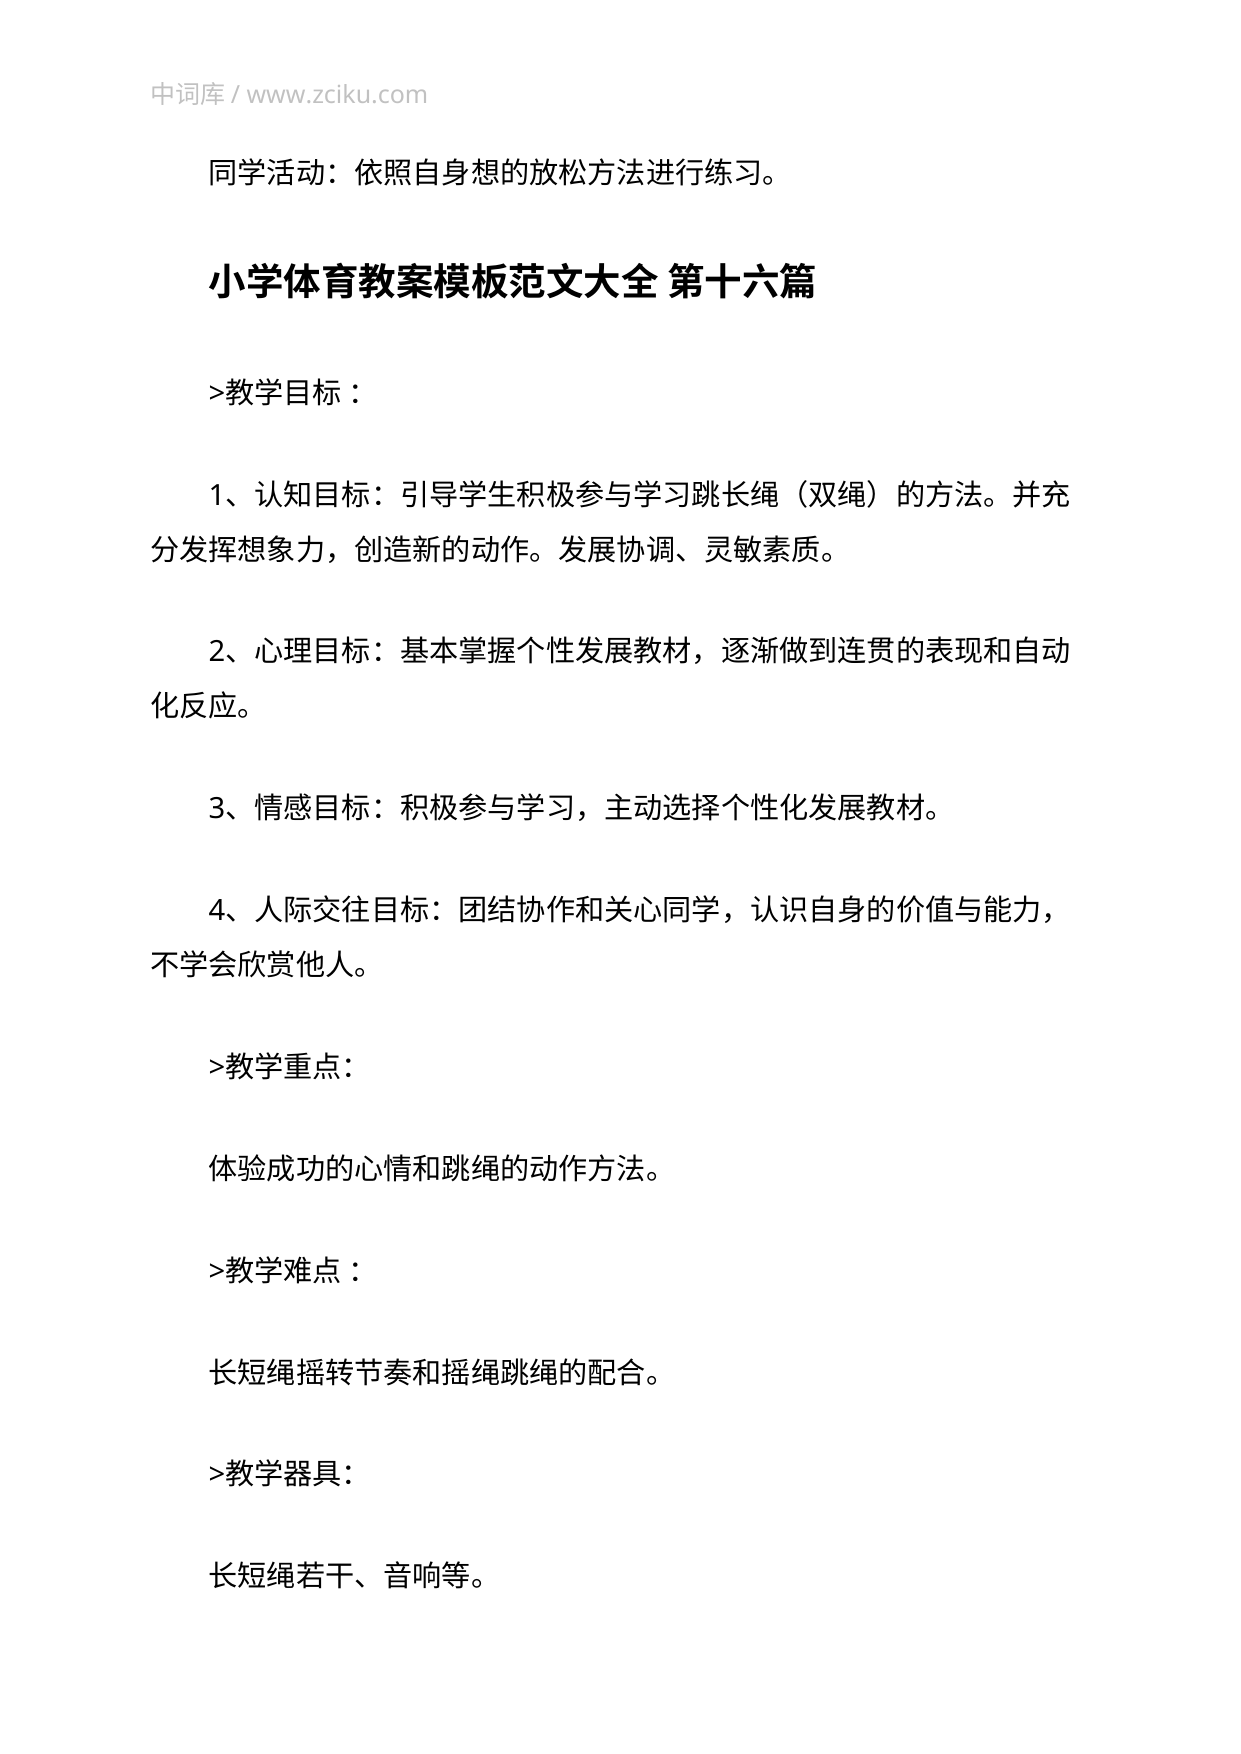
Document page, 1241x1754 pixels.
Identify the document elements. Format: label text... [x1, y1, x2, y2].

text >教学目标 ： [150, 369, 1090, 412]
text 体验成功的心情和跳绳的动作方法。 [150, 1145, 1090, 1188]
text >教学重点： [150, 1043, 1090, 1086]
text 同学活动：依照自身想的放松方法进行练习。 [150, 150, 1090, 192]
text 1、认知目标：引导学生积极参与学习跳长绳（双绳）的方法。并充分发挥想象力，创造新的动作。发展协调、灵敏素质。 [150, 471, 1090, 568]
text >教学器具： [150, 1451, 1090, 1493]
text >教学难点 ： [150, 1247, 1090, 1289]
text 长短绳若干、音响等。 [150, 1553, 1090, 1595]
text 2、心理目标：基本掌握个性发展教材，逐渐做到连贯的表现和自动化反应。 [150, 628, 1090, 725]
text 长短绳摇转节奏和摇绳跳绳的配合。 [150, 1349, 1090, 1391]
text 小学体育教案模板范文大全 第十六篇 [150, 252, 1090, 306]
text 3、情感目标：积极参与学习，主动选择个性化发展教材。 [150, 785, 1090, 827]
text 4、人际交往目标：团结协作和关心同学，认识自身的价值与能力，不学会欣赏他人。 [150, 887, 1090, 984]
